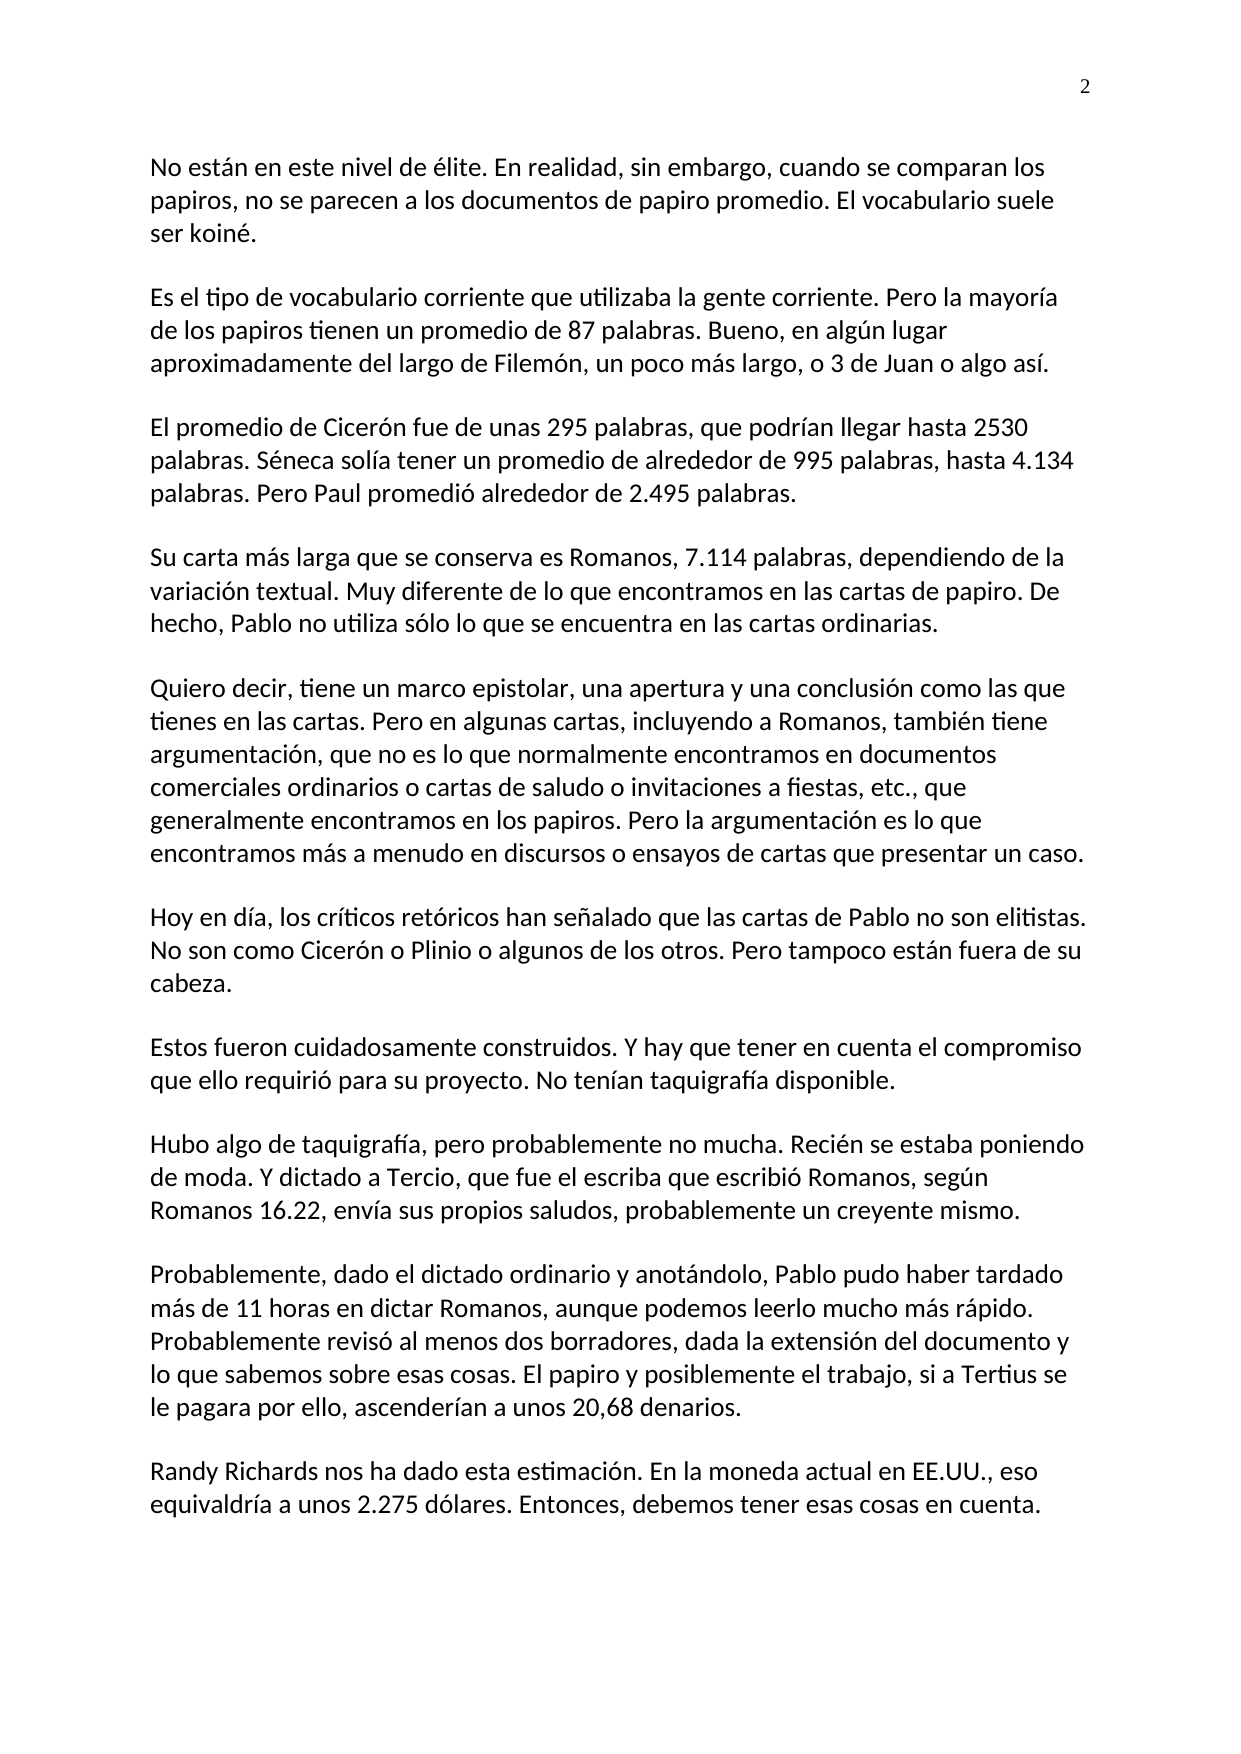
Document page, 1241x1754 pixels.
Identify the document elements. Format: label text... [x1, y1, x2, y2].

text Quiero decir, tiene un marco epistolar, una apertura y una conclusión como las que tienes en las cartas. Pero en algunas cartas, incluyendo a Romanos, también tiene argumentación, que no es lo que normalmente encontramos en documentos comerciales ordinarios o cartas de saludo o invitaciones a fiestas, etc., que generalmente encontramos en los papiros. Pero la argumentación es lo que encontramos más a menudo en discursos o ensayos de cartas que presentar un caso. [150, 671, 1090, 869]
text Su carta más larga que se conserva es Romanos, 7.114 palabras, dependiendo de la variación textual. Muy diferente de lo que encontramos en las cartas de papiro. De hecho, Pablo no utiliza sólo lo que se encuentra en las cartas ordinarias. [150, 541, 1090, 640]
text Probablemente, dado el dictado ordinario y anotándolo, Pablo pudo haber tardado más de 11 horas en dictar Romanos, aunque podemos leerlo mucho más rápido. Probablemente revisó al menos dos borradores, dada la extensión del documento y lo que sabemos sobre esas cosas. El papiro y posiblemente el trabajo, si a Tertius se le pagara por ello, ascenderían a unos 20,68 denarios. [150, 1258, 1090, 1423]
text Randy Richards nos ha dado esta estimación. En la moneda actual en EE.UU., eso equivaldría a unos 2.275 dólares. Entonces, debemos tener esas cosas en cuenta. [150, 1454, 1090, 1520]
text Hoy en día, los críticos retóricos han señalado que las cartas de Pablo no son elitistas. No son como Cicerón o Plinio o algunos de los otros. Pero tampoco están fuera de su cabeza. [150, 900, 1090, 999]
text Es el tipo de vocabulario corriente que utilizaba la gente corriente. Pero la mayoría de los papiros tienen un promedio de 87 palabras. Bueno, en algún lugar aproximadamente del largo de Filemón, un poco más largo, o 3 de Juan o algo así. [150, 280, 1090, 379]
text Estos fueron cuidadosamente construidos. Y hay que tener en cuenta el compromiso que ello requirió para su proyecto. No tenían taquigrafía disponible. [150, 1030, 1090, 1096]
text No están en este nivel de élite. En realidad, sin embargo, cuando se comparan los papiros, no se parecen a los documentos de papiro promedio. El vocabulario suele ser koiné. [150, 150, 1090, 249]
text El promedio de Cicerón fue de unas 295 palabras, que podrían llegar hasta 2530 palabras. Séneca solía tener un promedio de alrededor de 995 palabras, hasta 4.134 palabras. Pero Paul promedió alrededor de 2.495 palabras. [150, 410, 1090, 509]
text Hubo algo de taquigrafía, pero probablemente no mucha. Recién se estaba poniendo de moda. Y dictado a Tercio, que fue el escriba que escribió Romanos, según Romanos 16.22, envía sus propios saludos, probablemente un creyente mismo. [150, 1127, 1090, 1227]
